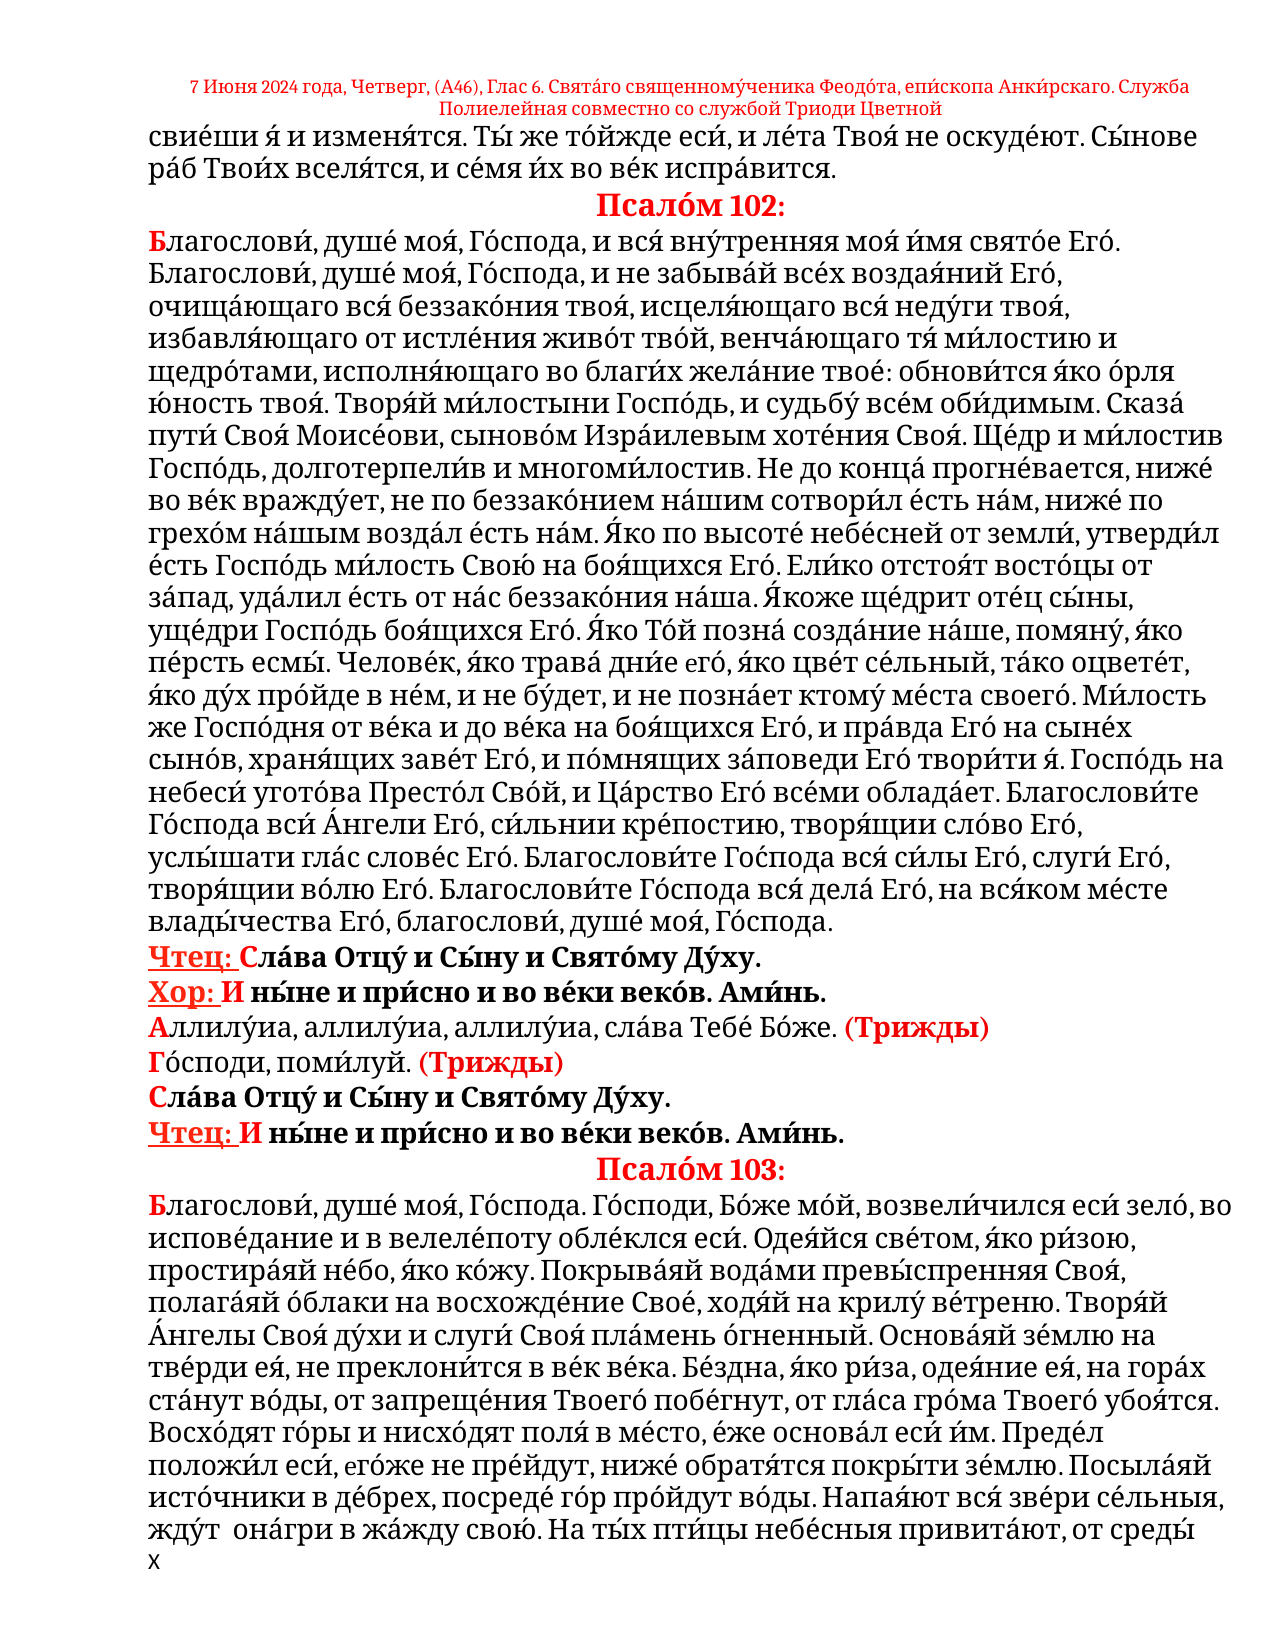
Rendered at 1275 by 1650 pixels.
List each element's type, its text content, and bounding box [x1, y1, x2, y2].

text Хор: И ны́не и при́сно и во ве́ки веко́в. Ами́нь. [148, 1398, 1233, 1431]
text Благослови́, душе́ моя́, Го́спода, и вся́ вну́тренняя моя́ и́мя свято́е Его́. Благослови́, душе́ моя́, Го́спода, и не забыва́й все́х воздая́ний Его́, очища́ющаго вся́ беззако́ния твоя́, исцеля́ющаго вся́ неду́ги твоя́, избавля́ющаго от истле́ния живо́т тво́й, венча́ющаго тя́ ми́лостию и щедро́тами, исполня́ющаго во благи́х жела́ние твое́: обнови́тся я́ко о́рля ю́ность твоя́. Творя́й ми́лостыни Госпо́дь, и судьбу́ все́м оби́димым. Сказа́ пути́ Своя́ Моисе́ови, сыново́м Изра́илевым хоте́ния Своя́. Ще́др и ми́лостив Госпо́дь, долготерпели́в и многоми́лостив. Не до конца́ прогне́вается, ниже́ во ве́к вражду́ет, не по беззако́нием на́шим сотвори́л е́сть на́м, ниже́ по грехо́м на́шым возда́л е́сть на́м. Я́ко по высоте́ небе́сней от земли́, утверди́л е́сть Госпо́дь ми́лость Свою́ на боя́щихся Его́. Ели́ко отстоя́т восто́цы от за́пад, уда́лил е́сть от на́с беззако́ния на́ша. Я́коже ще́дрит оте́ц сы́ны, уще́дри Госпо́дь боя́щихся Его́. Я́ко То́й позна́ созда́ние на́ше, помяну́, я́ко пе́рсть есмы́. Челове́к, я́ко трава́ дни́е eго́, я́ко цве́т се́льный, та́ко оцвете́т, я́ко ду́х про́йде в не́м, и не бу́дет, и не позна́ет ктому́ ме́ста своего́. Ми́лость же Госпо́дня от ве́ка и до ве́ка на боя́щихся Его́, и пра́вда Его́ на сыне́х сыно́в, храня́щих заве́т Его́, и по́мнящих за́поведи Его́ твори́ти я́. Госпо́дь на небеси́ угото́ва Престо́л Сво́й, и Ца́рство Его́ все́ми облада́ет. Благослови́те Го́спода вси́ А́нгели Его́, си́льнии кре́постию, творя́щии сло́во Его́, услы́шати гла́с слове́с Его́. Благослови́те Гос́пода вся́ си́лы Его́, слуги́ Его́, творя́щии во́лю Его́. Благослови́те Го́спода вся́ дела́ Его́, на вся́ком ме́сте влады́чества Его́, благослови́, душе́ моя́, Го́спода. [148, 647, 1233, 1360]
text Псало́м 102: [148, 609, 1233, 645]
text Аллилу́иа, аллилу́иа, аллилу́иа, сла́ва Тебе́ Бо́же. (Трижды) [148, 1433, 1233, 1466]
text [148, 121, 1233, 607]
text Го́споди, поми́луй. (Трижды) [148, 1468, 1233, 1500]
text Чтец: Сла́ва Отцу́ и Сы́ну и Свято́му Ду́ху. [148, 1362, 1233, 1396]
text Сла́ва Отцу́ и Сы́ну и Свято́му Ду́ху. [148, 1502, 1233, 1536]
